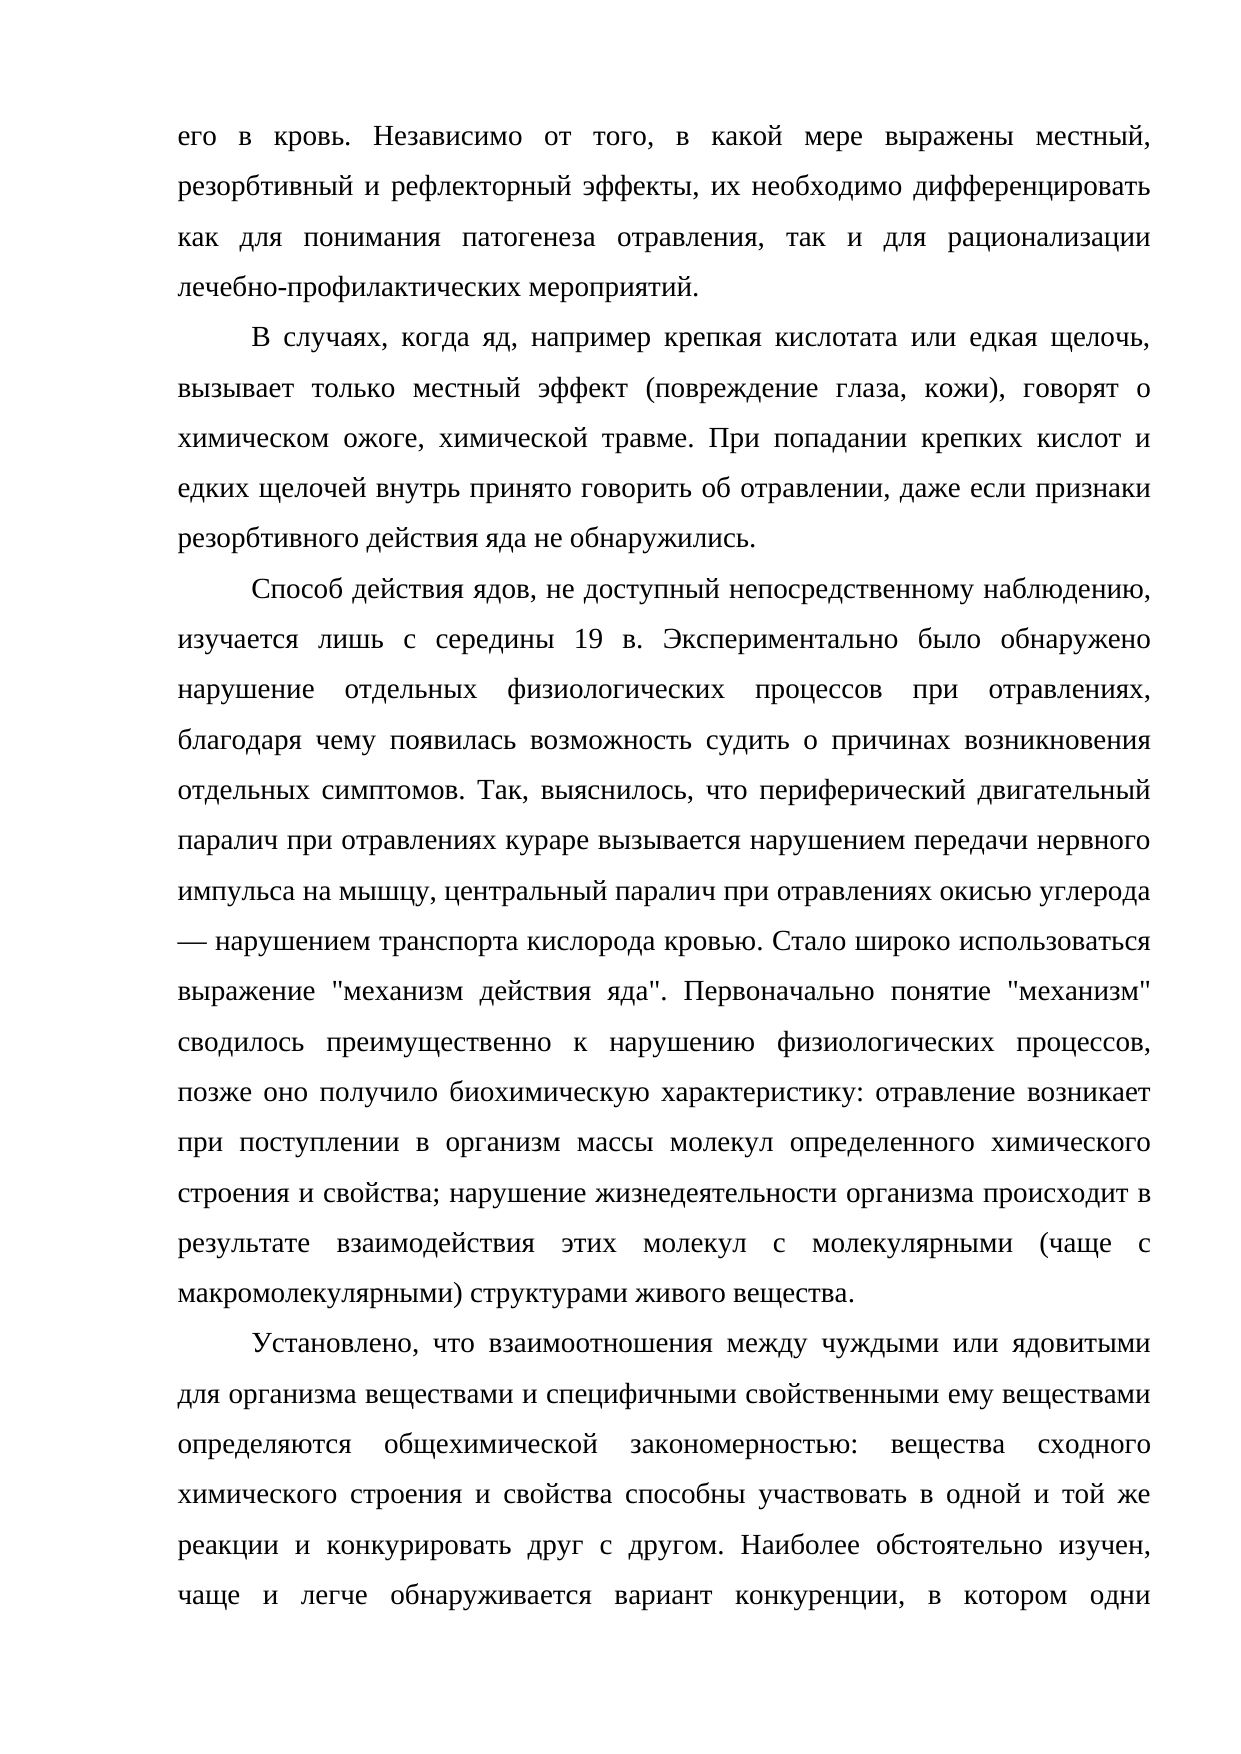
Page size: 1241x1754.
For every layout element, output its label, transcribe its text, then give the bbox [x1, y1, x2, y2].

text В случаях, когда яд, например крепкая кислотата или едкая щелочь, вызывает только местный эффект (повреждение глаза, кожи), говорят о химическом ожоге, химической травме. При попадании крепких кислот и едких щелочей внутрь принято говорить об отравлении, даже если признаки резорбтивного действия яда не обнаружились. [177, 319, 1152, 554]
text Способ действия ядов, не доступный непосредственному наблюдению, изучается лишь с середины 19 в. Экспериментально было обнаружено нарушение отдельных физиологических процессов при отравлениях, благодаря чему появилась возможность судить о причинах возникновения отдельных симптомов. Так, выяснилось, что периферический двигательный паралич при отравлениях кураре вызывается нарушением передачи нервного импульса на мышцу, центральный паралич при отравлениях окисью углерода — нарушением транспорта кислорода кровью. Стало широко использоваться выражение "механизм действия яда". Первоначально понятие "механизм" сводилось преимущественно к нарушению физиологических процессов, позже оно получило биохимическую характеристику: отравление возникает при поступлении в организм массы молекул определенного химического строения и свойства; нарушение жизнедеятельности организма происходит в результате взаимодействия этих молекул с молекулярными (чаще с макромолекулярными) структурами живого вещества. [177, 571, 1152, 1309]
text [177, 118, 1152, 303]
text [177, 1326, 1152, 1611]
